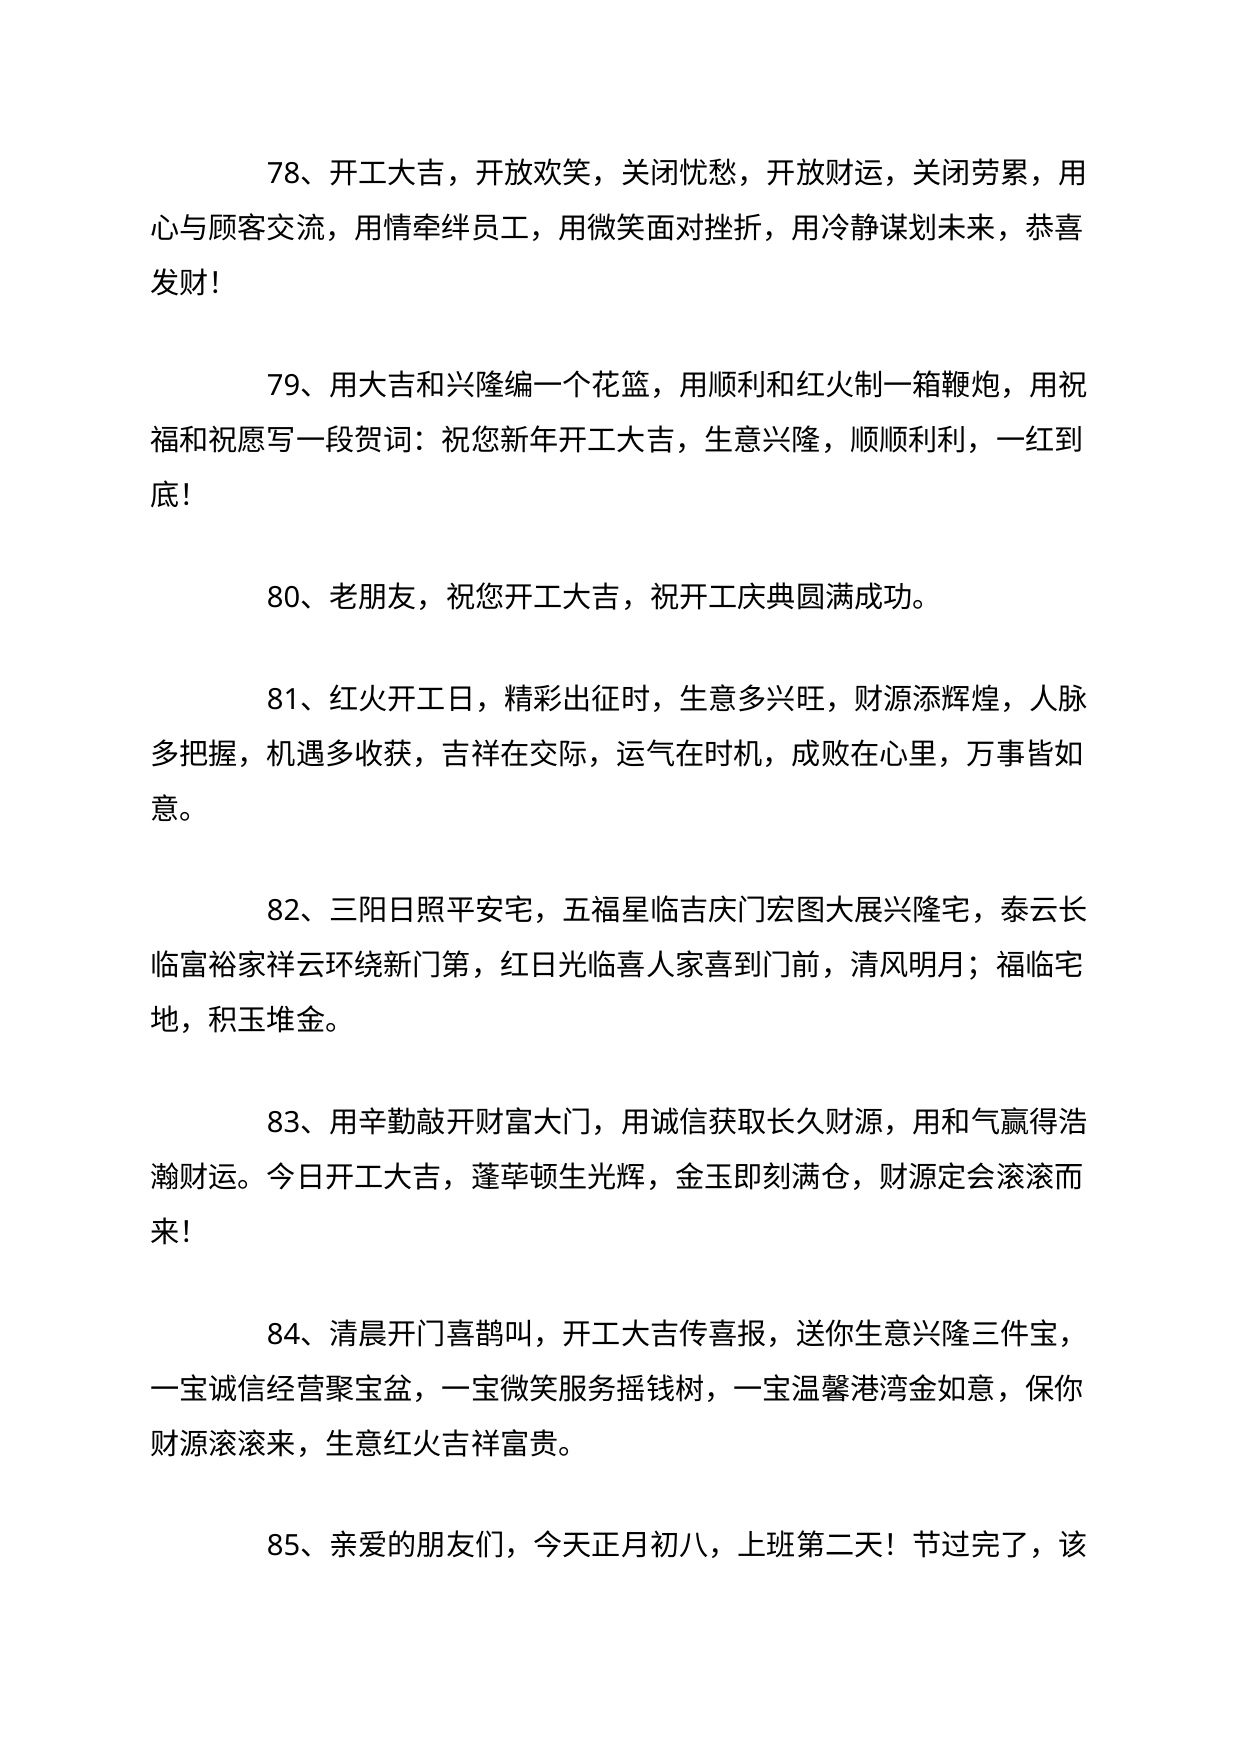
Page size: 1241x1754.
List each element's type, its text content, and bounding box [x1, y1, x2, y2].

text 80、老朋友，祝您开工大吉，祝开工庆典圆满成功。 [150, 573, 1090, 616]
text 82、三阳日照平安宅，五福星临吉庆门宏图大展兴隆宅，泰云长临富裕家祥云环绕新门第，红日光临喜人家喜到门前，清风明月；福临宅地，积玉堆金。 [150, 887, 1090, 1039]
text 84、清晨开门喜鹊叫，开工大吉传喜报，送你生意兴隆三件宝，一宝诚信经营聚宝盆，一宝微笑服务摇钱树，一宝温馨港湾金如意，保你财源滚滚来，生意红火吉祥富贵。 [150, 1310, 1090, 1462]
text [150, 1522, 1090, 1564]
text 81、红火开工日，精彩出征时，生意多兴旺，财源添辉煌，人脉多把握，机遇多收获，吉祥在交际，运气在时机，成败在心里，万事皆如意。 [150, 675, 1090, 827]
text 83、用辛勤敲开财富大门，用诚信获取长久财源，用和气赢得浩瀚财运。今日开工大吉，蓬荜顿生光辉，金玉即刻满仓，财源定会滚滚而来！ [150, 1099, 1090, 1251]
text 78、开工大吉，开放欢笑，关闭忧愁，开放财运，关闭劳累，用心与顾客交流，用情牵绊员工，用微笑面对挫折，用冷静谋划未来，恭喜发财！ [150, 150, 1090, 302]
text 79、用大吉和兴隆编一个花篮，用顺利和红火制一箱鞭炮，用祝福和祝愿写一段贺词：祝您新年开工大吉，生意兴隆，顺顺利利，一红到底！ [150, 362, 1090, 514]
